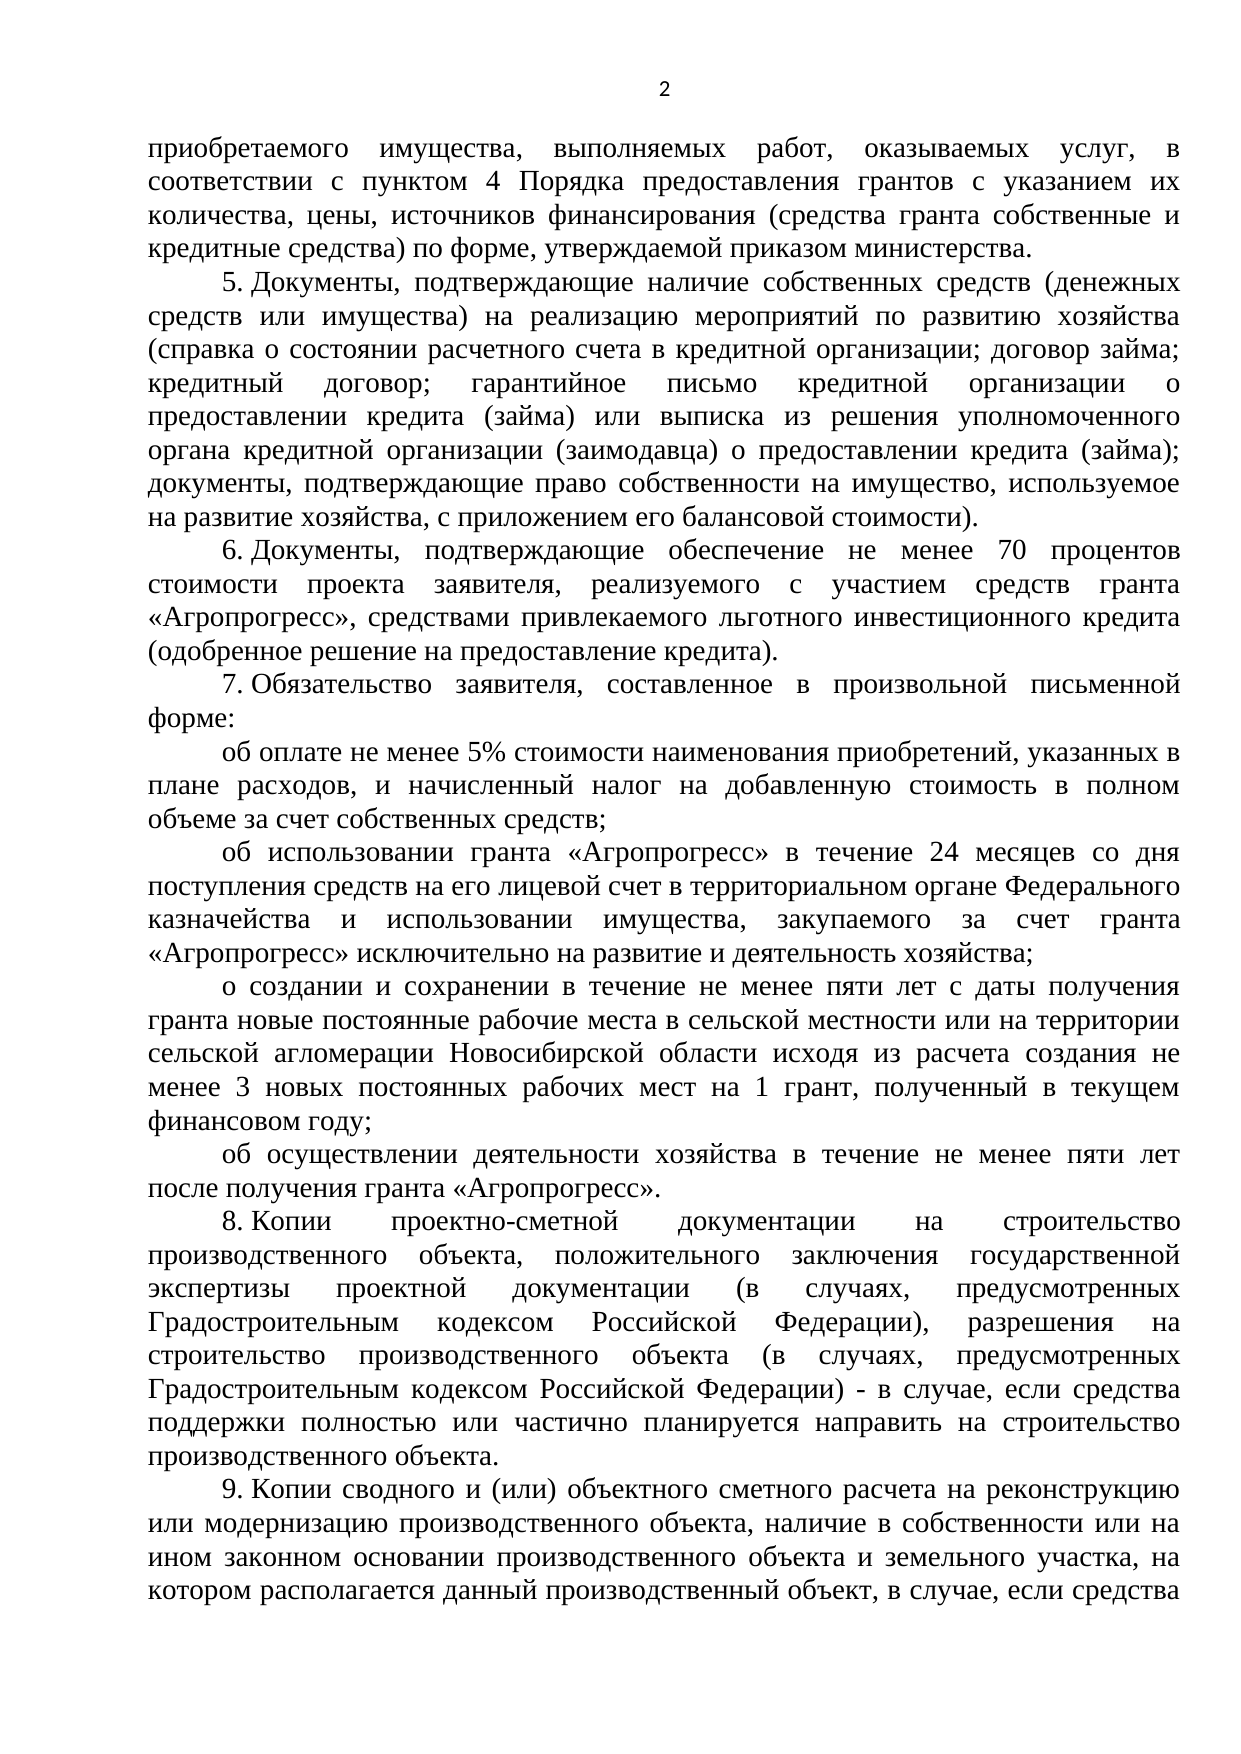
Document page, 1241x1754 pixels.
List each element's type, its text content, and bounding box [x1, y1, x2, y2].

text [148, 130, 1181, 264]
text об оплате не менее 5% стоимости наименования приобретений, указанных в плане расходов, и начисленный налог на добавленную стоимость в полном объеме за счет собственных средств; [148, 734, 1181, 834]
text 5. Документы, подтверждающие наличие собственных средств (денежных средств или имущества) на реализацию мероприятий по развитию хозяйства (справка о состоянии расчетного счета в кредитной организации; договор займа; кредитный договор; гарантийное письмо кредитной организации о предоставлении кредита (займа) или выписка из решения уполномоченного органа кредитной организации (заимодавца) о предоставлении кредита (займа); документы, подтверждающие право собственности на имущество, используемое на развитие хозяйства, с приложением его балансовой стоимости). [148, 264, 1181, 532]
text о создании и сохранении в течение не менее пяти лет с даты получения гранта новые постоянные рабочие места в сельской местности или на территории сельской агломерации Новосибирской области исходя из расчета создания не менее 3 новых постоянных рабочих мест на 1 грант, полученный в текущем финансовом году; [148, 968, 1181, 1136]
text 6. Документы, подтверждающие обеспечение не менее 70 процентов стоимости проекта заявителя, реализуемого с участием средств гранта «Агропрогресс», средствами привлекаемого льготного инвестиционного кредита (одобренное решение на предоставление кредита). [148, 532, 1181, 667]
text 7. Обязательство заявителя, составленное в произвольной письменной форме: [148, 667, 1181, 734]
text 8. Копии проектно-сметной документации на строительство производственного объекта, положительного заключения государственной экспертизы проектной документации (в случаях, предусмотренных Градостроительным кодексом Российской Федерации), разрешения на строительство производственного объекта (в случаях, предусмотренных Градостроительным кодексом Российской Федерации) - в случае, если средства поддержки полностью или частично планируется направить на строительство производственного объекта. [148, 1203, 1181, 1472]
text об использовании гранта «Агропрогресс» в течение 24 месяцев со дня поступления средств на его лицевой счет в территориальном органе Федерального казначейства и использовании имущества, закупаемого за счет гранта «Агропрогресс» исключительно на развитие и деятельность хозяйства; [148, 834, 1181, 968]
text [148, 1472, 1181, 1606]
text об осуществлении деятельности хозяйства в течение не менее пяти лет после получения гранта «Агропрогресс». [148, 1136, 1181, 1203]
